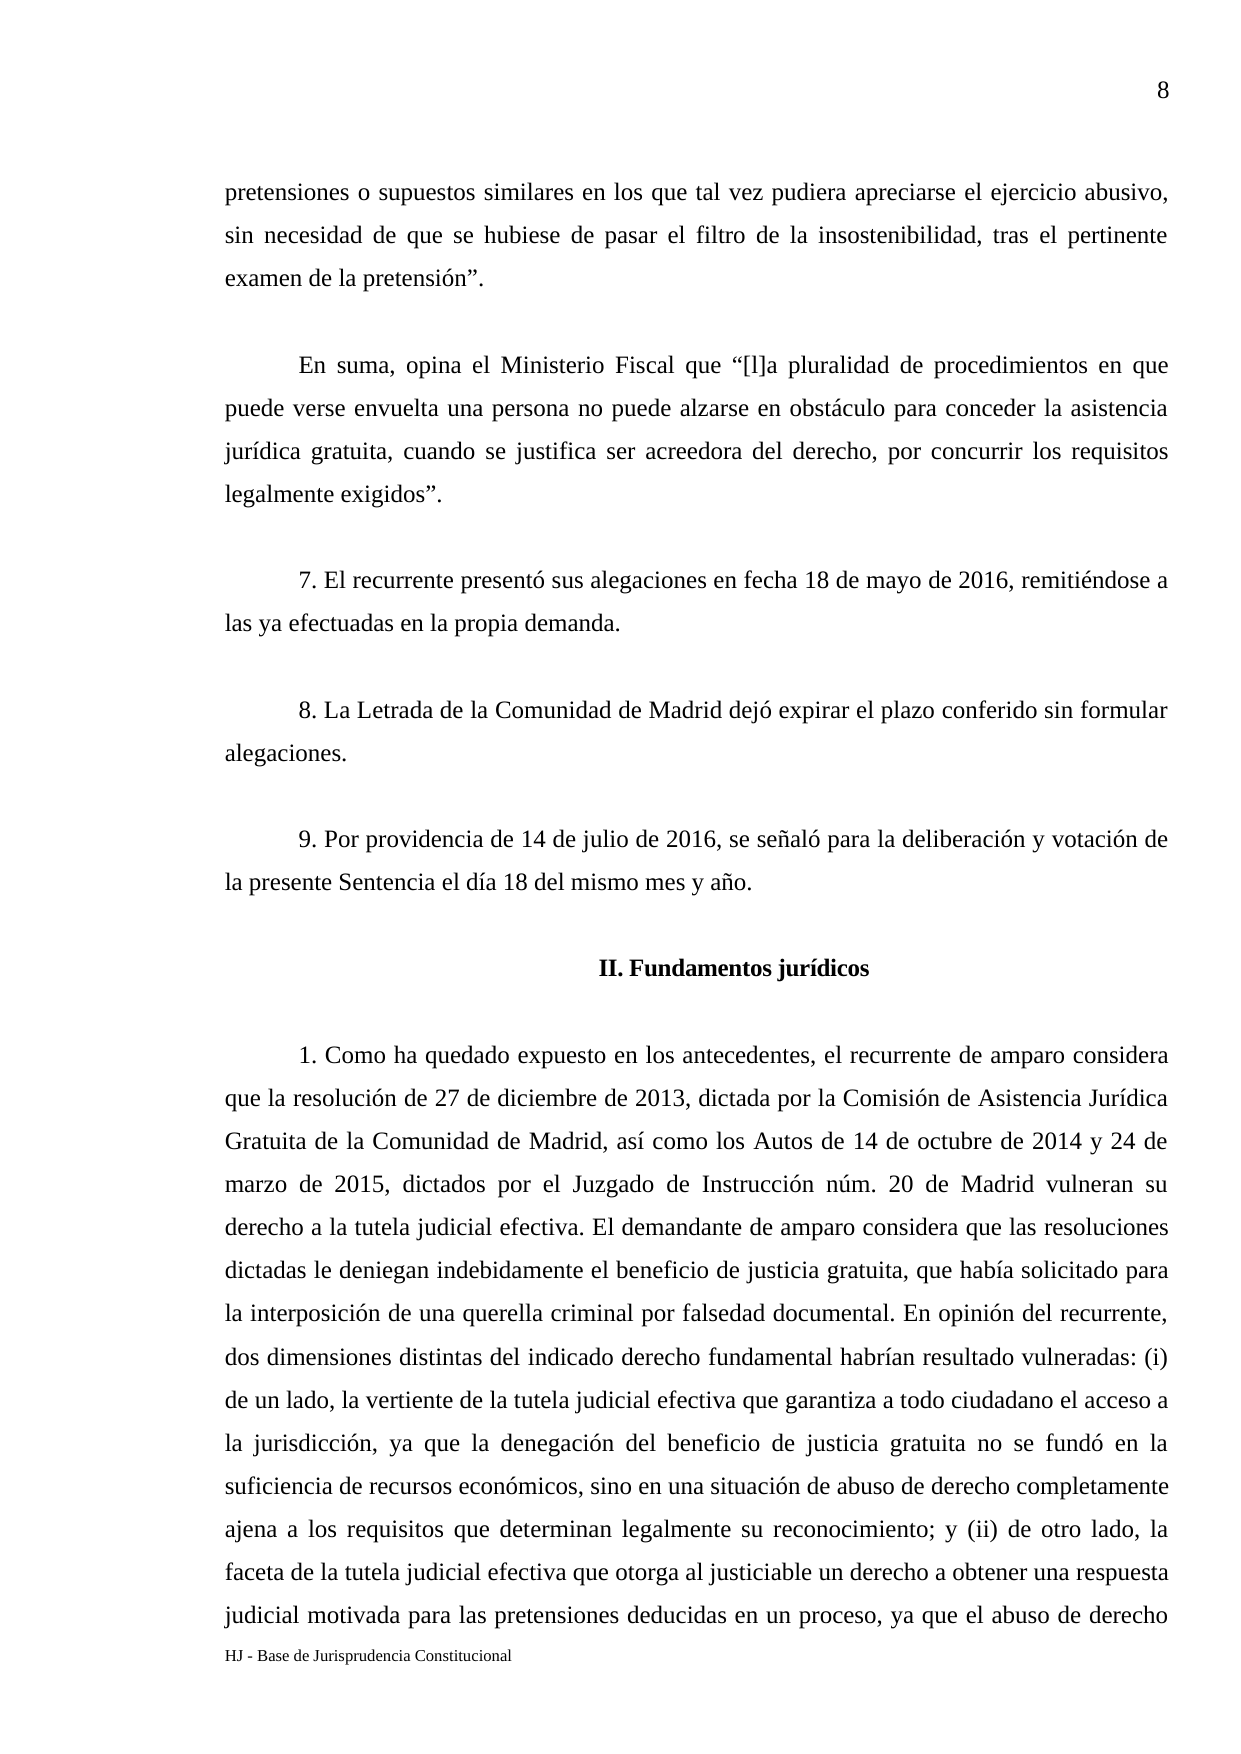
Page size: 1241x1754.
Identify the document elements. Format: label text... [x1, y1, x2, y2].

text 9. Por providencia de 14 de julio de 2016, se señaló para la deliberación y votación de la presente Sentencia el día 18 del mismo mes y año. [224, 824, 1169, 896]
subtitle II. Fundamentos jurídicos [224, 953, 1169, 982]
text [224, 1040, 1169, 1629]
text 8. La Letrada de la Comunidad de Madrid dejó expirar el plazo conferido sin formular alegaciones. [224, 695, 1169, 767]
text 7. El recurrente presentó sus alegaciones en fecha 18 de mayo de 2016, remitiéndose a las ya efectuadas en la propia demanda. [224, 565, 1169, 637]
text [224, 177, 1169, 292]
text En suma, opina el Ministerio Fiscal que “[l]a pluralidad de procedimientos en que puede verse envuelta una persona no puede alzarse en obstáculo para conceder la asistencia jurídica gratuita, cuando se justifica ser acreedora del derecho, por concurrir los requisitos legalmente exigidos”. [224, 350, 1169, 508]
